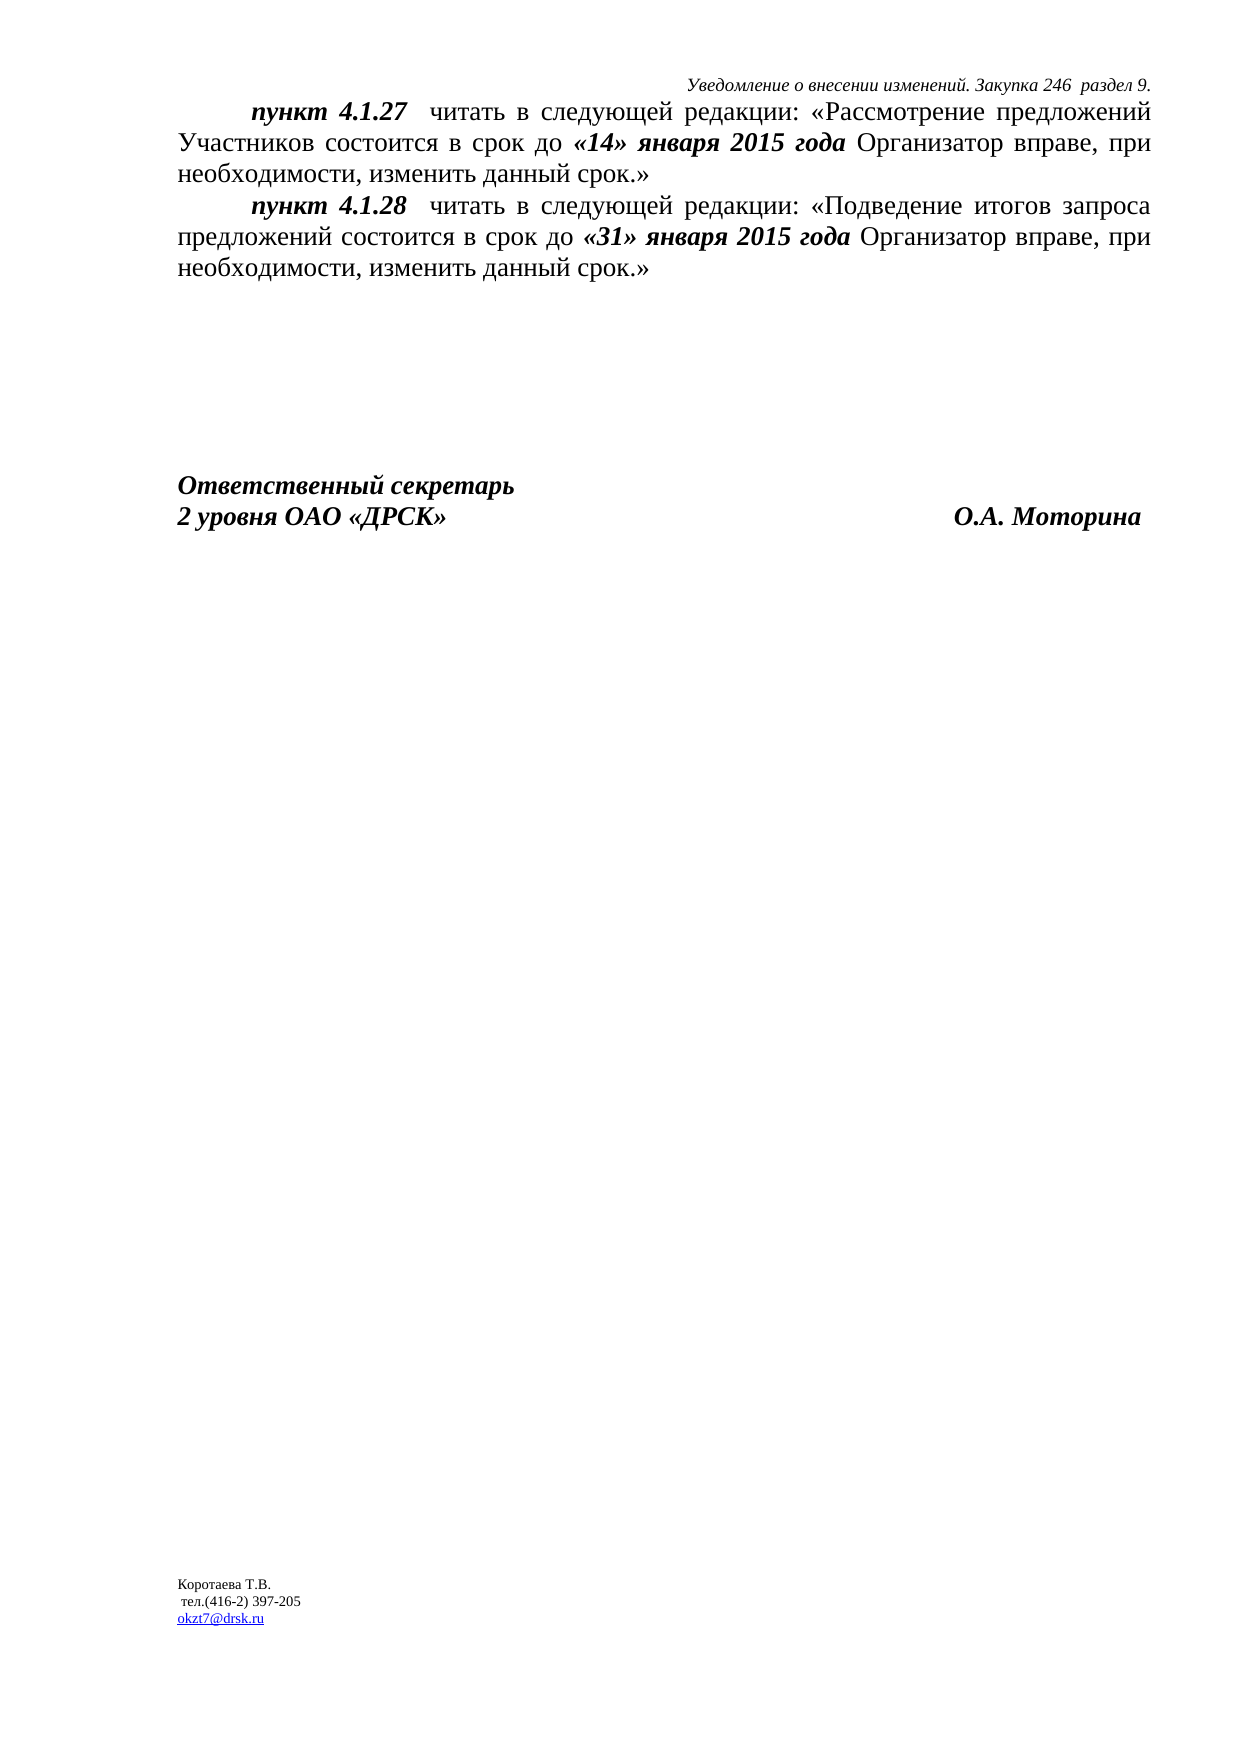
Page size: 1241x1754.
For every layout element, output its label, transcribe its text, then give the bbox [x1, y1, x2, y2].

list пункт 4.1.28 читать в следующей редакции: «Подведение итогов запроса предложений состоится в срок до «31» января 2015 года Организатор вправе, при необходимости, изменить данный срок.» [177, 189, 1152, 282]
text okzt7@drsk.ru [177, 1609, 1152, 1626]
text Коротаева Т.В. [177, 1576, 1152, 1593]
text Ответственный секретарь [177, 469, 1152, 500]
list пункт 4.1.27 читать в следующей редакции: «Рассмотрение предложений Участников состоится в срок до «14» января 2015 года Организатор вправе, при необходимости, изменить данный срок.» [177, 95, 1152, 189]
text 2 уровня ОАО «ДРСК» О.А. Моторина [177, 500, 1152, 531]
text тел.(416-2) 397-205 [177, 1593, 1152, 1609]
